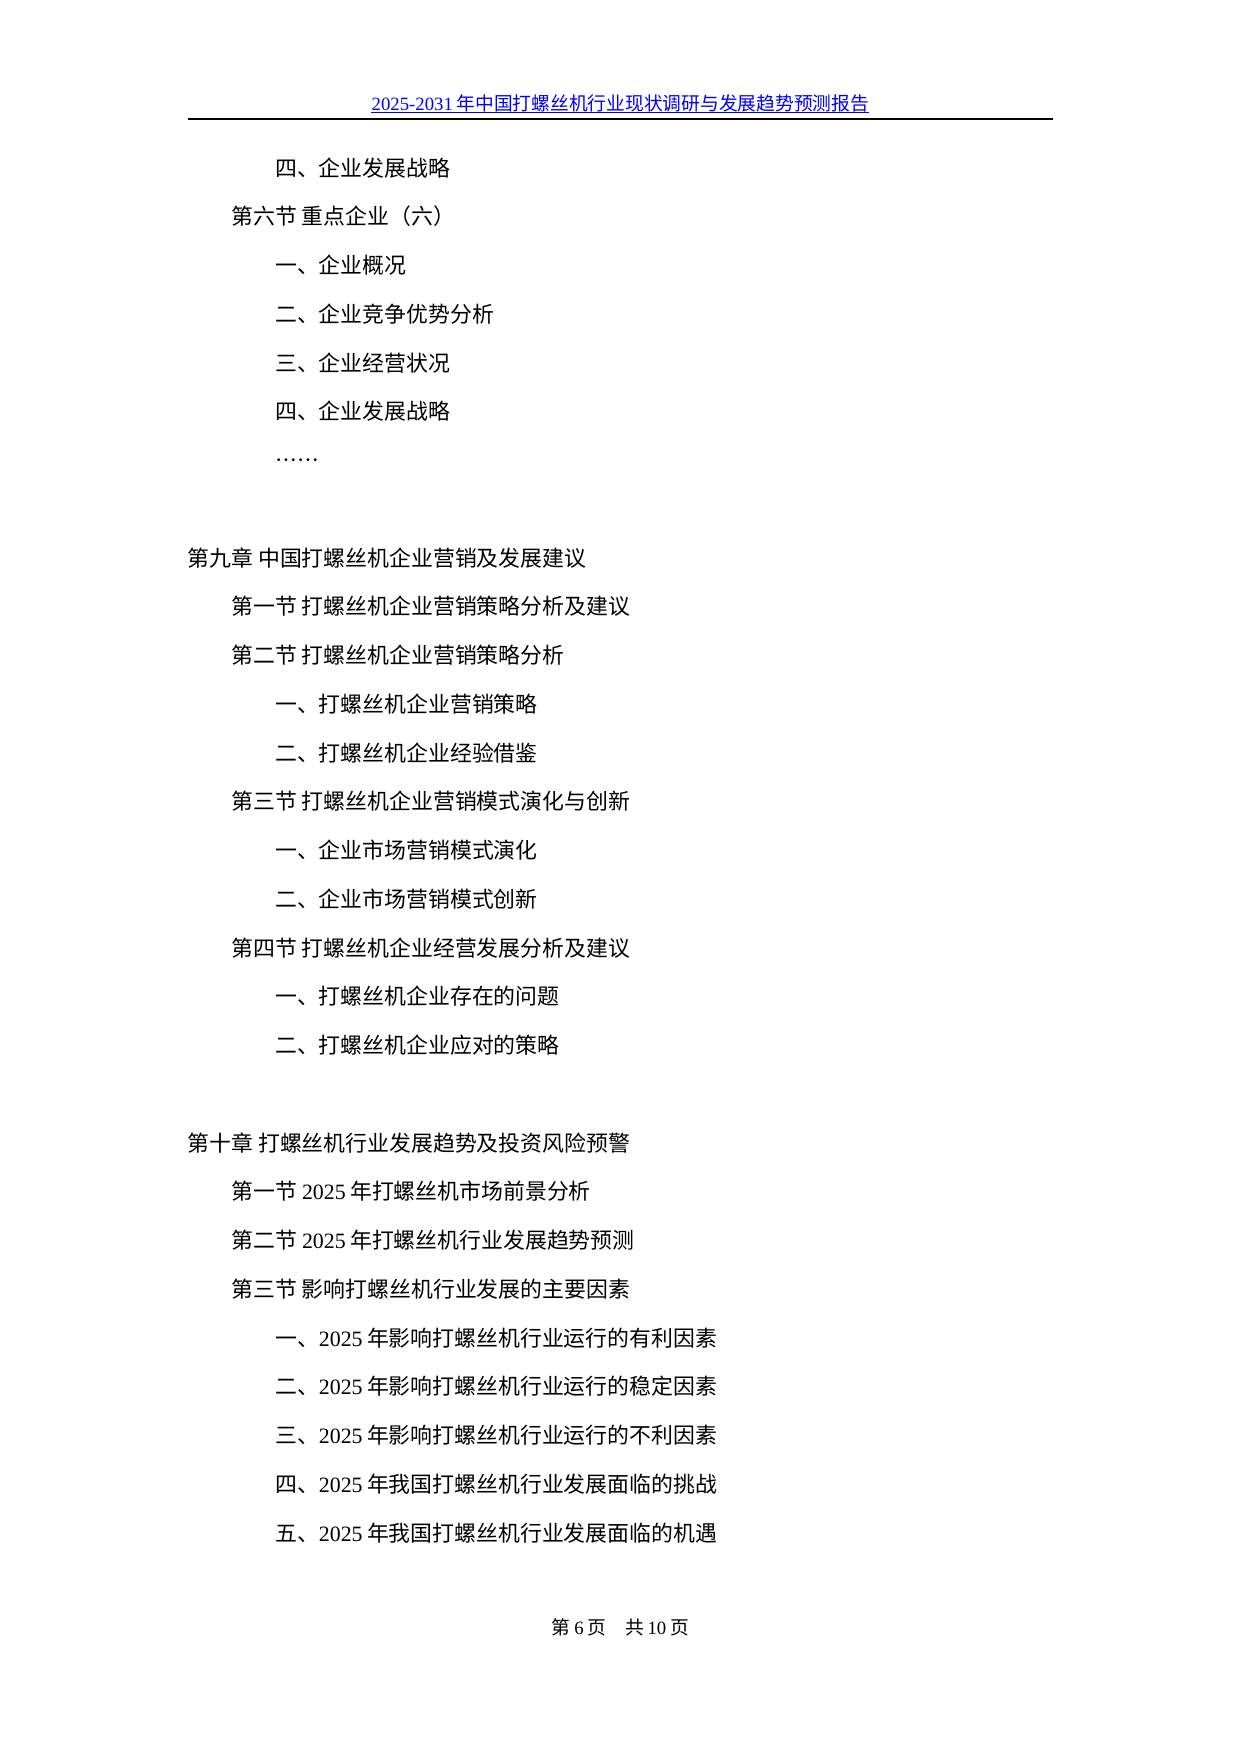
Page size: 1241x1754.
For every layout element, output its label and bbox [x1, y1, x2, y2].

text [187, 150, 1053, 1548]
